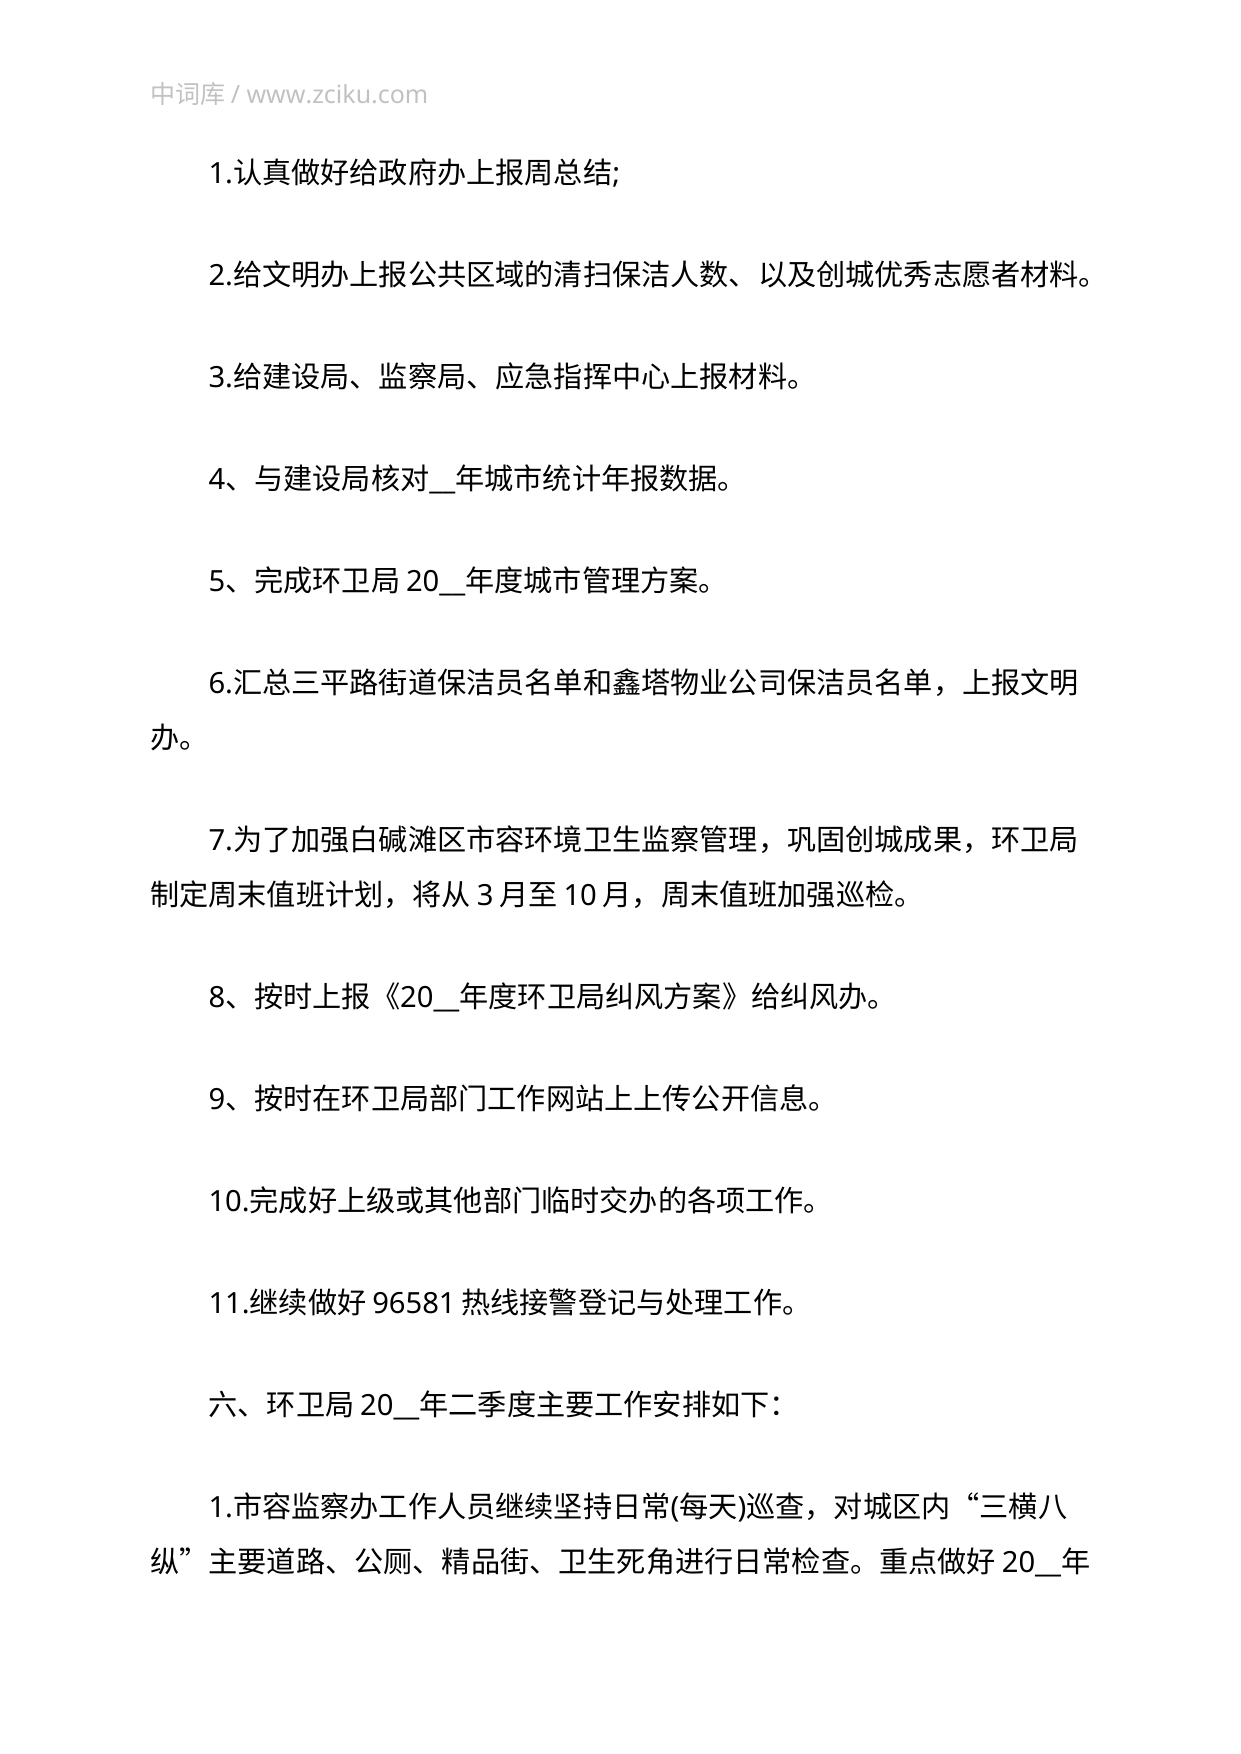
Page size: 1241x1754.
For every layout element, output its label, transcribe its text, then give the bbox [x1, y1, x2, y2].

text 6.汇总三平路街道保洁员名单和鑫塔物业公司保洁员名单，上报文明办。 [150, 660, 1090, 757]
text 2.给文明办上报公共区域的清扫保洁人数、以及创城优秀志愿者材料。 [150, 252, 1090, 294]
text 5、完成环卫局20__年度城市管理方案。 [150, 558, 1090, 600]
text 9、按时在环卫局部门工作网站上上传公开信息。 [150, 1076, 1090, 1118]
text 7.为了加强白碱滩区市容环境卫生监察管理，巩固创城成果，环卫局制定周末值班计划，将从3月至10月，周末值班加强巡检。 [150, 817, 1090, 914]
text 4、与建设局核对__年城市统计年报数据。 [150, 456, 1090, 498]
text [150, 1483, 1090, 1581]
text 11.继续做好96581热线接警登记与处理工作。 [150, 1279, 1090, 1322]
text 1.认真做好给政府办上报周总结; [150, 150, 1090, 192]
text 六、环卫局20__年二季度主要工作安排如下： [150, 1382, 1090, 1424]
text 10.完成好上级或其他部门临时交办的各项工作。 [150, 1178, 1090, 1220]
text 8、按时上报《20__年度环卫局纠风方案》给纠风办。 [150, 974, 1090, 1016]
text 3.给建设局、监察局、应急指挥中心上报材料。 [150, 354, 1090, 396]
